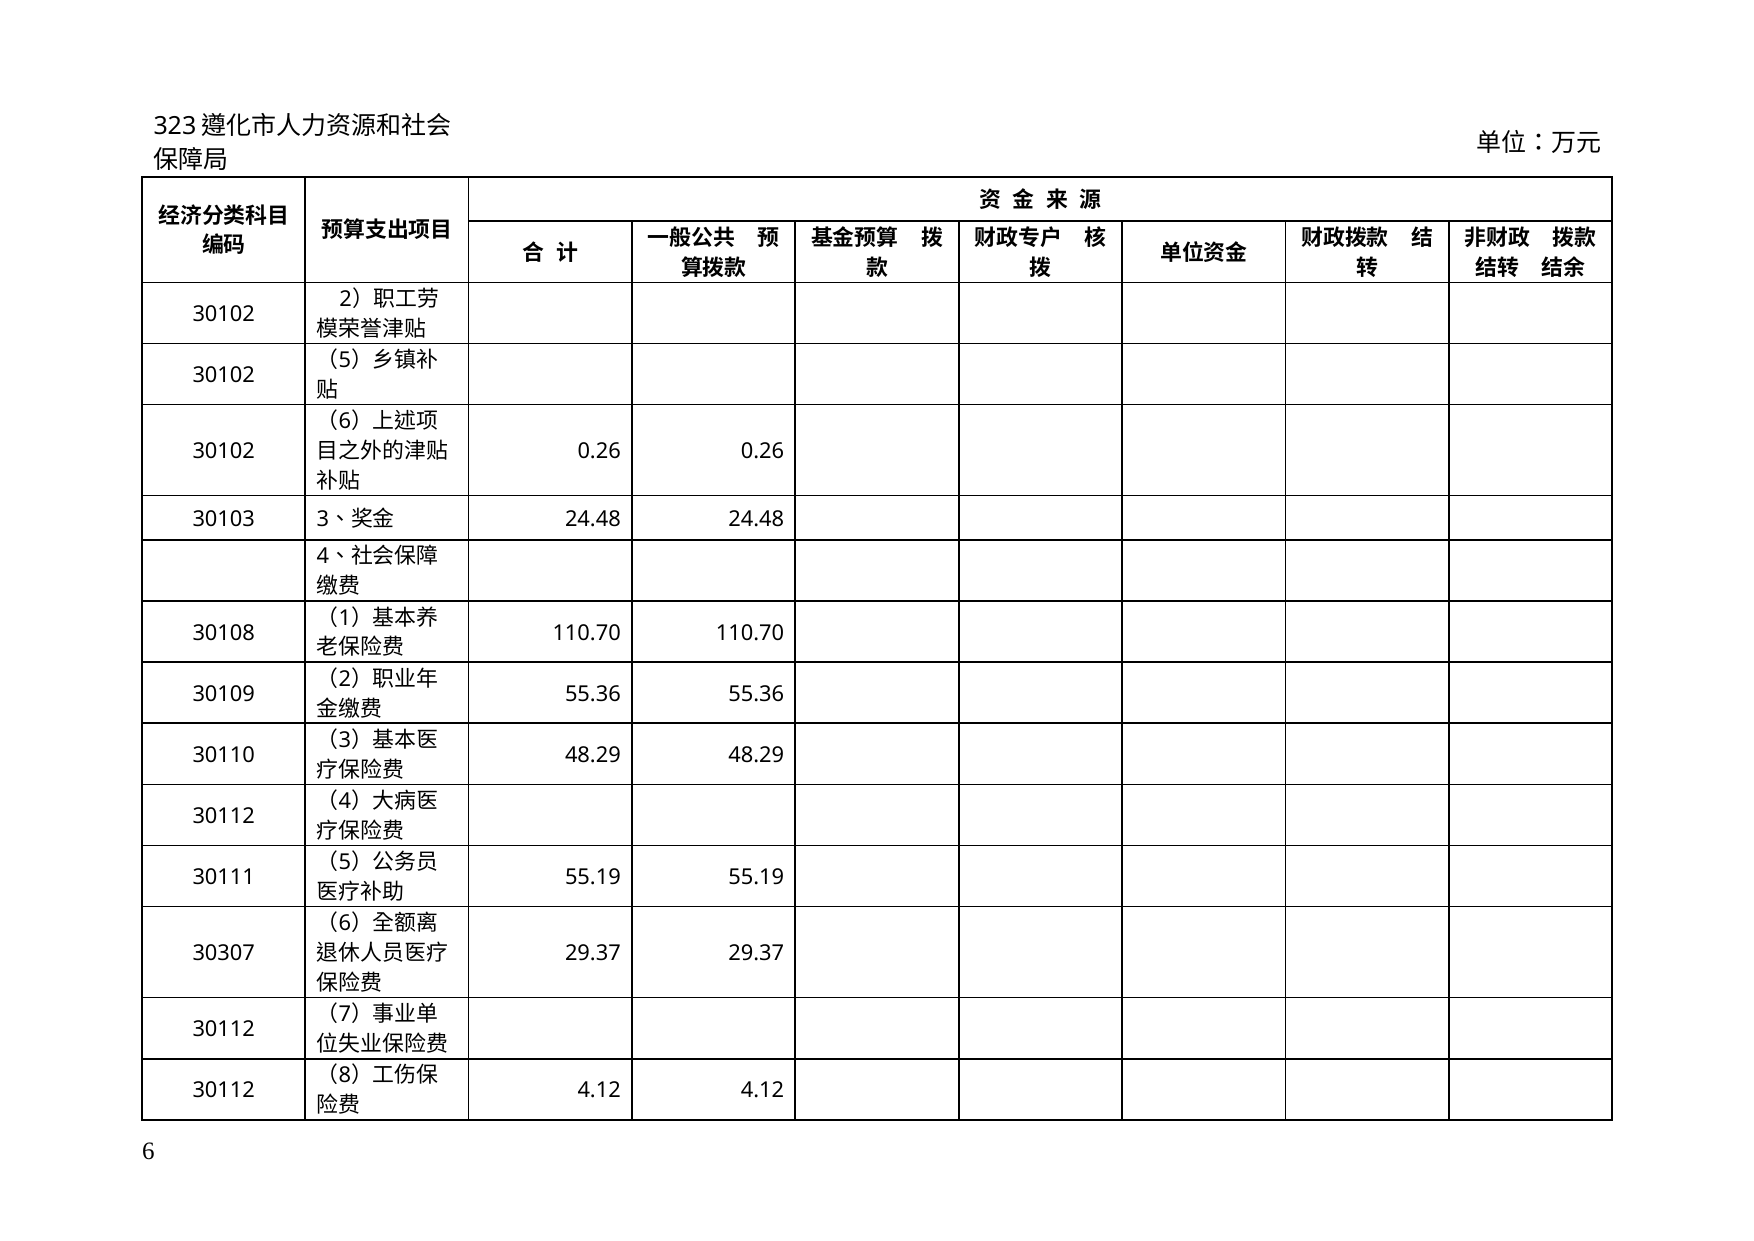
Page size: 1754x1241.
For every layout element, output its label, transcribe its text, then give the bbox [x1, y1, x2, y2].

table_cell 4.12 [633, 1060, 794, 1119]
table_cell [1286, 283, 1448, 342]
table_cell [469, 283, 631, 342]
table_cell [960, 496, 1121, 539]
table_cell [1123, 785, 1285, 844]
table_cell 30112 [143, 1060, 304, 1119]
table_cell [960, 1060, 1121, 1119]
table_cell （6）上述项目之外的津贴补贴 [306, 405, 468, 494]
table_cell [1123, 663, 1285, 722]
table_cell [1450, 541, 1611, 600]
table_cell 合 计 [469, 222, 631, 281]
table_cell 30102 [143, 283, 304, 342]
table_cell 30112 [143, 785, 304, 844]
table_cell [469, 541, 631, 600]
table_cell [1450, 785, 1611, 844]
table_cell [796, 541, 958, 600]
table_cell 0.26 [633, 405, 794, 494]
table_cell 2）职工劳模荣誉津贴 [306, 283, 468, 342]
table_cell [1123, 998, 1285, 1058]
table_cell [1286, 602, 1448, 661]
table_header 单位：万元 [469, 108, 1611, 176]
table_cell [469, 785, 631, 844]
table_cell 非财政 拨款结转 结余 [1450, 222, 1611, 281]
table_cell 29.37 [633, 907, 794, 997]
table_cell 4.12 [469, 1060, 631, 1119]
table_cell [1450, 496, 1611, 539]
table_cell （4）大病医疗保险费 [306, 785, 468, 844]
table_cell （5）公务员医疗补助 [306, 846, 468, 906]
table_cell 55.19 [633, 846, 794, 906]
table_cell [1286, 907, 1448, 997]
table_cell [1123, 344, 1285, 404]
table_header 323遵化市人力资源和社会保障局 [143, 108, 468, 176]
table_cell [796, 724, 958, 783]
table_cell [796, 998, 958, 1058]
table_cell [960, 541, 1121, 600]
table_cell （8）工伤保险费 [306, 1060, 468, 1119]
table_cell [1286, 785, 1448, 844]
table_cell [960, 405, 1121, 494]
table_cell [1123, 907, 1285, 997]
table_cell 4、社会保障缴费 [306, 541, 468, 600]
table_cell 30108 [143, 602, 304, 661]
table_cell [1286, 541, 1448, 600]
table_cell [1286, 663, 1448, 722]
table_cell 29.37 [469, 907, 631, 997]
table_cell [1123, 602, 1285, 661]
table_cell 30109 [143, 663, 304, 722]
table_cell 48.29 [633, 724, 794, 783]
table_cell [960, 283, 1121, 342]
table_cell [469, 998, 631, 1058]
table_cell [960, 602, 1121, 661]
table_cell （3）基本医疗保险费 [306, 724, 468, 783]
table_cell 一般公共 预算拨款 [633, 222, 794, 281]
table_cell [633, 283, 794, 342]
table_cell 单位资金 [1123, 222, 1285, 281]
table_cell [1286, 846, 1448, 906]
table_cell [633, 785, 794, 844]
table_cell [1450, 724, 1611, 783]
table_cell [1286, 344, 1448, 404]
table_cell （7）事业单位失业保险费 [306, 998, 468, 1058]
table_cell [633, 344, 794, 404]
table_cell [1450, 1060, 1611, 1119]
table_cell [1123, 846, 1285, 906]
table_cell 经济分类科目编码 [143, 178, 304, 281]
table_cell 0.26 [469, 405, 631, 494]
table_cell [796, 907, 958, 997]
table_cell [796, 1060, 958, 1119]
table_cell 30307 [143, 907, 304, 997]
table_cell [1450, 602, 1611, 661]
table_cell [143, 541, 304, 600]
table_cell （2）职业年金缴费 [306, 663, 468, 722]
table_cell 24.48 [469, 496, 631, 539]
table_cell [633, 998, 794, 1058]
table_cell 资 金 来 源 [469, 178, 1611, 220]
table_cell （1）基本养老保险费 [306, 602, 468, 661]
table_cell 55.36 [469, 663, 631, 722]
table_cell [1450, 283, 1611, 342]
table_cell 48.29 [469, 724, 631, 783]
table_cell [1286, 405, 1448, 494]
table_cell 3、奖金 [306, 496, 468, 539]
table_cell [1450, 846, 1611, 906]
table_cell [1286, 724, 1448, 783]
table_cell [960, 344, 1121, 404]
table_cell 30103 [143, 496, 304, 539]
table_cell [1286, 1060, 1448, 1119]
table_cell [469, 344, 631, 404]
table_cell [960, 846, 1121, 906]
table_cell [960, 907, 1121, 997]
table_cell [1286, 496, 1448, 539]
table_cell 财政拨款 结转 [1286, 222, 1448, 281]
table_cell 55.19 [469, 846, 631, 906]
table_cell （6）全额离退休人员医疗保险费 [306, 907, 468, 997]
table_cell [1123, 724, 1285, 783]
table_cell [1450, 344, 1611, 404]
table_cell [796, 283, 958, 342]
table_cell 30112 [143, 998, 304, 1058]
table_cell [796, 785, 958, 844]
table_cell 财政专户 核拨 [960, 222, 1121, 281]
table_cell [1286, 998, 1448, 1058]
table_cell 30111 [143, 846, 304, 906]
table_cell 110.70 [633, 602, 794, 661]
table_cell 30110 [143, 724, 304, 783]
table_cell [796, 344, 958, 404]
table_cell 24.48 [633, 496, 794, 539]
table_cell [1450, 998, 1611, 1058]
table_cell [960, 724, 1121, 783]
table_cell 110.70 [469, 602, 631, 661]
table_cell [796, 846, 958, 906]
table_cell [960, 998, 1121, 1058]
table_cell [1123, 541, 1285, 600]
table_cell [796, 496, 958, 539]
table_cell 30102 [143, 405, 304, 494]
table_cell [796, 663, 958, 722]
table_cell 基金预算 拨款 [796, 222, 958, 281]
table_cell 55.36 [633, 663, 794, 722]
table_cell [796, 602, 958, 661]
table_cell [1123, 405, 1285, 494]
table_cell [633, 541, 794, 600]
table_cell 预算支出项目 [306, 178, 468, 281]
table_cell [960, 663, 1121, 722]
table_cell [1450, 907, 1611, 997]
table_cell [1450, 663, 1611, 722]
table_cell 30102 [143, 344, 304, 404]
table_cell [1450, 405, 1611, 494]
table_cell （5）乡镇补贴 [306, 344, 468, 404]
table_cell [1123, 283, 1285, 342]
table_cell [1123, 496, 1285, 539]
table_cell [796, 405, 958, 494]
table_cell [1123, 1060, 1285, 1119]
table_cell [960, 785, 1121, 844]
